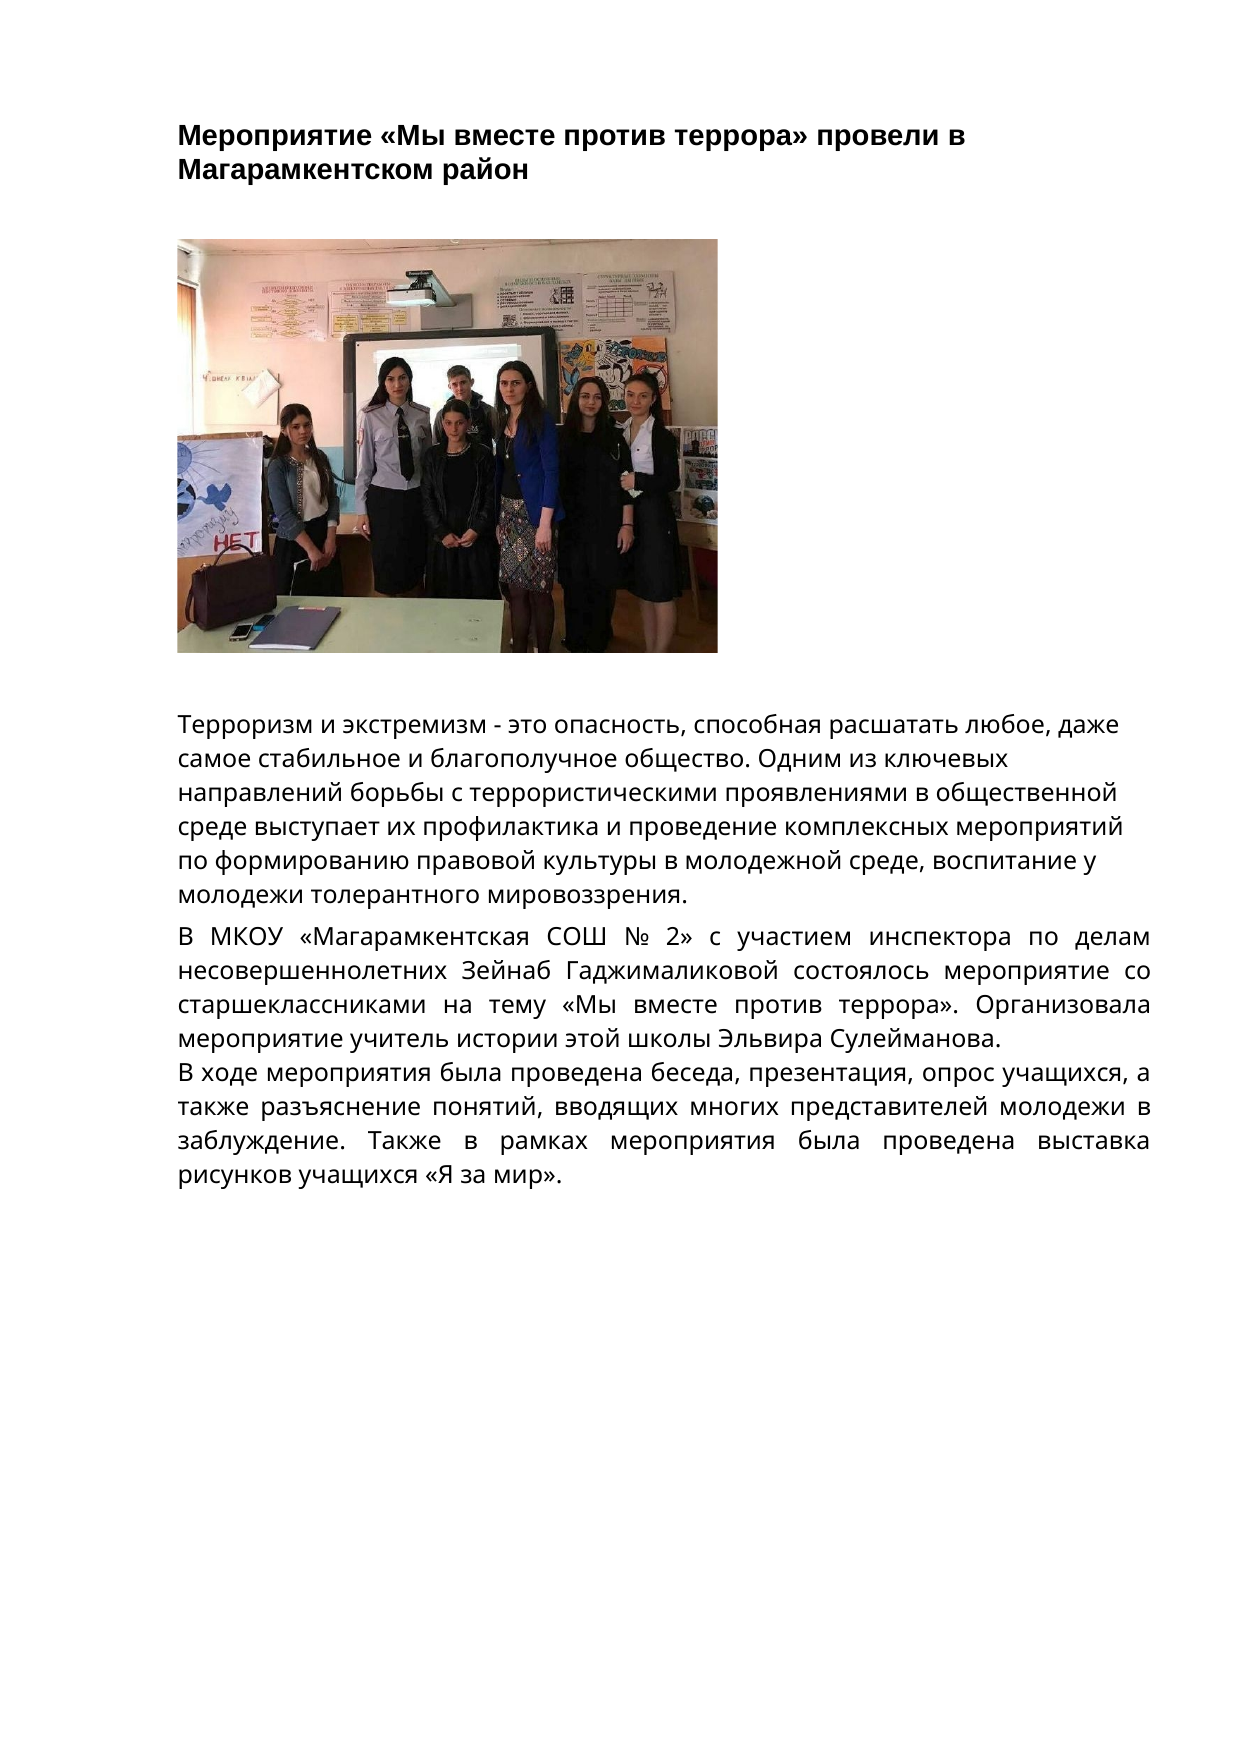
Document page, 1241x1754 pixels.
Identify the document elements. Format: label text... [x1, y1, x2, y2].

picture [177, 239, 718, 653]
text Терроризм и экстремизм - это опасность, способная расшатать любое, даже самое стабильное и благополучное общество. Одним из ключевых направлений борьбы с террористическими проявлениями в общественной среде выступает их профилактика и проведение комплексных мероприятий по формированию правовой культуры в молодежной среде, воспитание у молодежи толерантного мировоззрения. [177, 706, 1152, 911]
text В МКОУ «Магарамкентская СОШ № 2» с участием инспектора по делам несовершеннолетних Зейнаб Гаджималиковой состоялось мероприятие со старшеклассниками на тему «Мы вместе против террора». Организовала мероприятие учитель истории этой школы Эльвира Сулейманова. [177, 919, 1152, 1055]
text Мероприятие «Мы вместе против террора» провели в Магарамкентском район [177, 118, 1152, 185]
text В ходе мероприятия была проведена беседа, презентация, опрос учащихся, а также разъяснение понятий, вводящих многих представителей молодежи в заблуждение. Также в рамках мероприятия была проведена выставка рисунков учащихся «Я за мир». [177, 1055, 1152, 1191]
